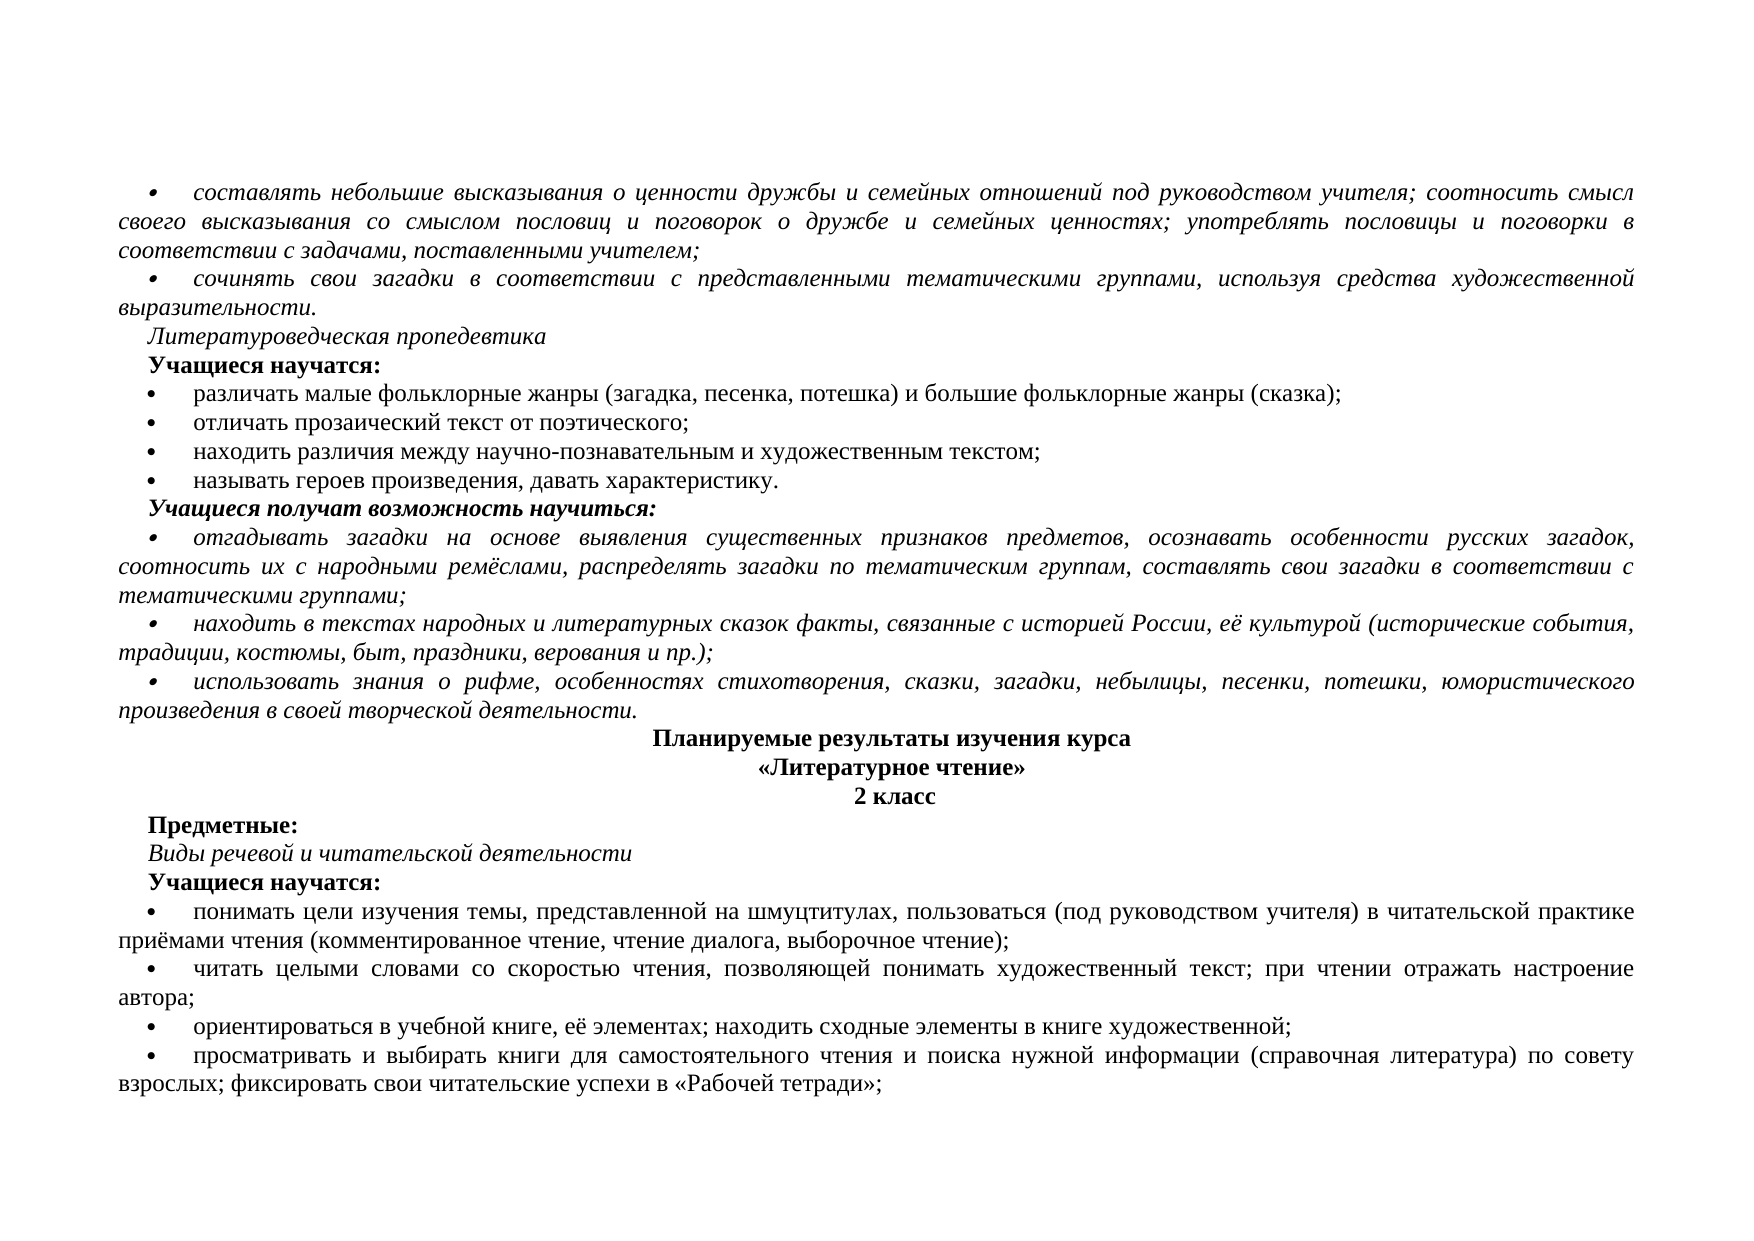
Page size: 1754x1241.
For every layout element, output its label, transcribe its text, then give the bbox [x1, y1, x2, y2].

text Предметные: [118, 810, 1636, 838]
text Планируемые результаты изучения курса [118, 723, 1636, 752]
list сочинять свои загадки в соответствии с представленными тематическими группами, используя средства художественной выразительности. [118, 263, 1636, 321]
list отличать прозаический текст от поэтического; [118, 407, 1636, 436]
text 2 класс [118, 781, 1636, 810]
text Литературоведческая пропедевтика [118, 321, 1636, 350]
list составлять небольшие высказывания о ценности дружбы и семейных отношений под руководством учителя; соотносить смысл своего высказывания со смыслом пословиц и поговорок о дружбе и семейных ценностях; употреблять пословицы и поговорки в соответствии с задачами, поставленными учителем; [118, 177, 1636, 263]
list читать целыми словами со скоростью чтения, позволяющей понимать художественный текст; при чтении отражать настроение автора; [118, 953, 1636, 1011]
list ориентироваться в учебной книге, её элементах; находить сходные элементы в книге художественной; [118, 1011, 1636, 1040]
list называть героев произведения, давать характеристику. [118, 465, 1636, 493]
text Учащиеся научатся: [118, 350, 1636, 378]
list просматривать и выбирать книги для самостоятельного чтения и поиска нужной информации (справочная литература) по совету взрослых; фиксировать свои читательские успехи в «Рабочей тетради»; [118, 1040, 1636, 1097]
list использовать знания о рифме, особенностях стихотворения, сказки, загадки, небылицы, песенки, потешки, юмористического произведения в своей творческой деятельности. [118, 666, 1636, 723]
list понимать цели изучения темы, представленной на шмуцтитулах, пользоваться (под руководством учителя) в читательской практике приёмами чтения (комментированное чтение, чтение диалога, выборочное чтение); [118, 896, 1636, 953]
text Виды речевой и читательской деятельности [118, 838, 1636, 867]
text Учащиеся научатся: [118, 867, 1636, 896]
list различать малые фольклорные жанры (загадка, песенка, потешка) и большие фольклорные жанры (сказка); [118, 378, 1636, 407]
text Учащиеся получат возможность научиться: [118, 493, 1636, 522]
list отгадывать загадки на основе выявления существенных признаков предметов, осознавать особенности русских загадок, соотносить их с народными ремёслами, распределять загадки по тематическим группам, составлять свои загадки в соответствии с тематическими группами; [118, 522, 1636, 608]
list находить различия между научно-познавательным и художественным текстом; [118, 436, 1636, 465]
list находить в текстах народных и литературных сказок факты, связанные с историей России, её культурой (исторические события, традиции, костюмы, быт, праздники, верования и пр.); [118, 608, 1636, 666]
text «Литературное чтение» [118, 752, 1636, 781]
